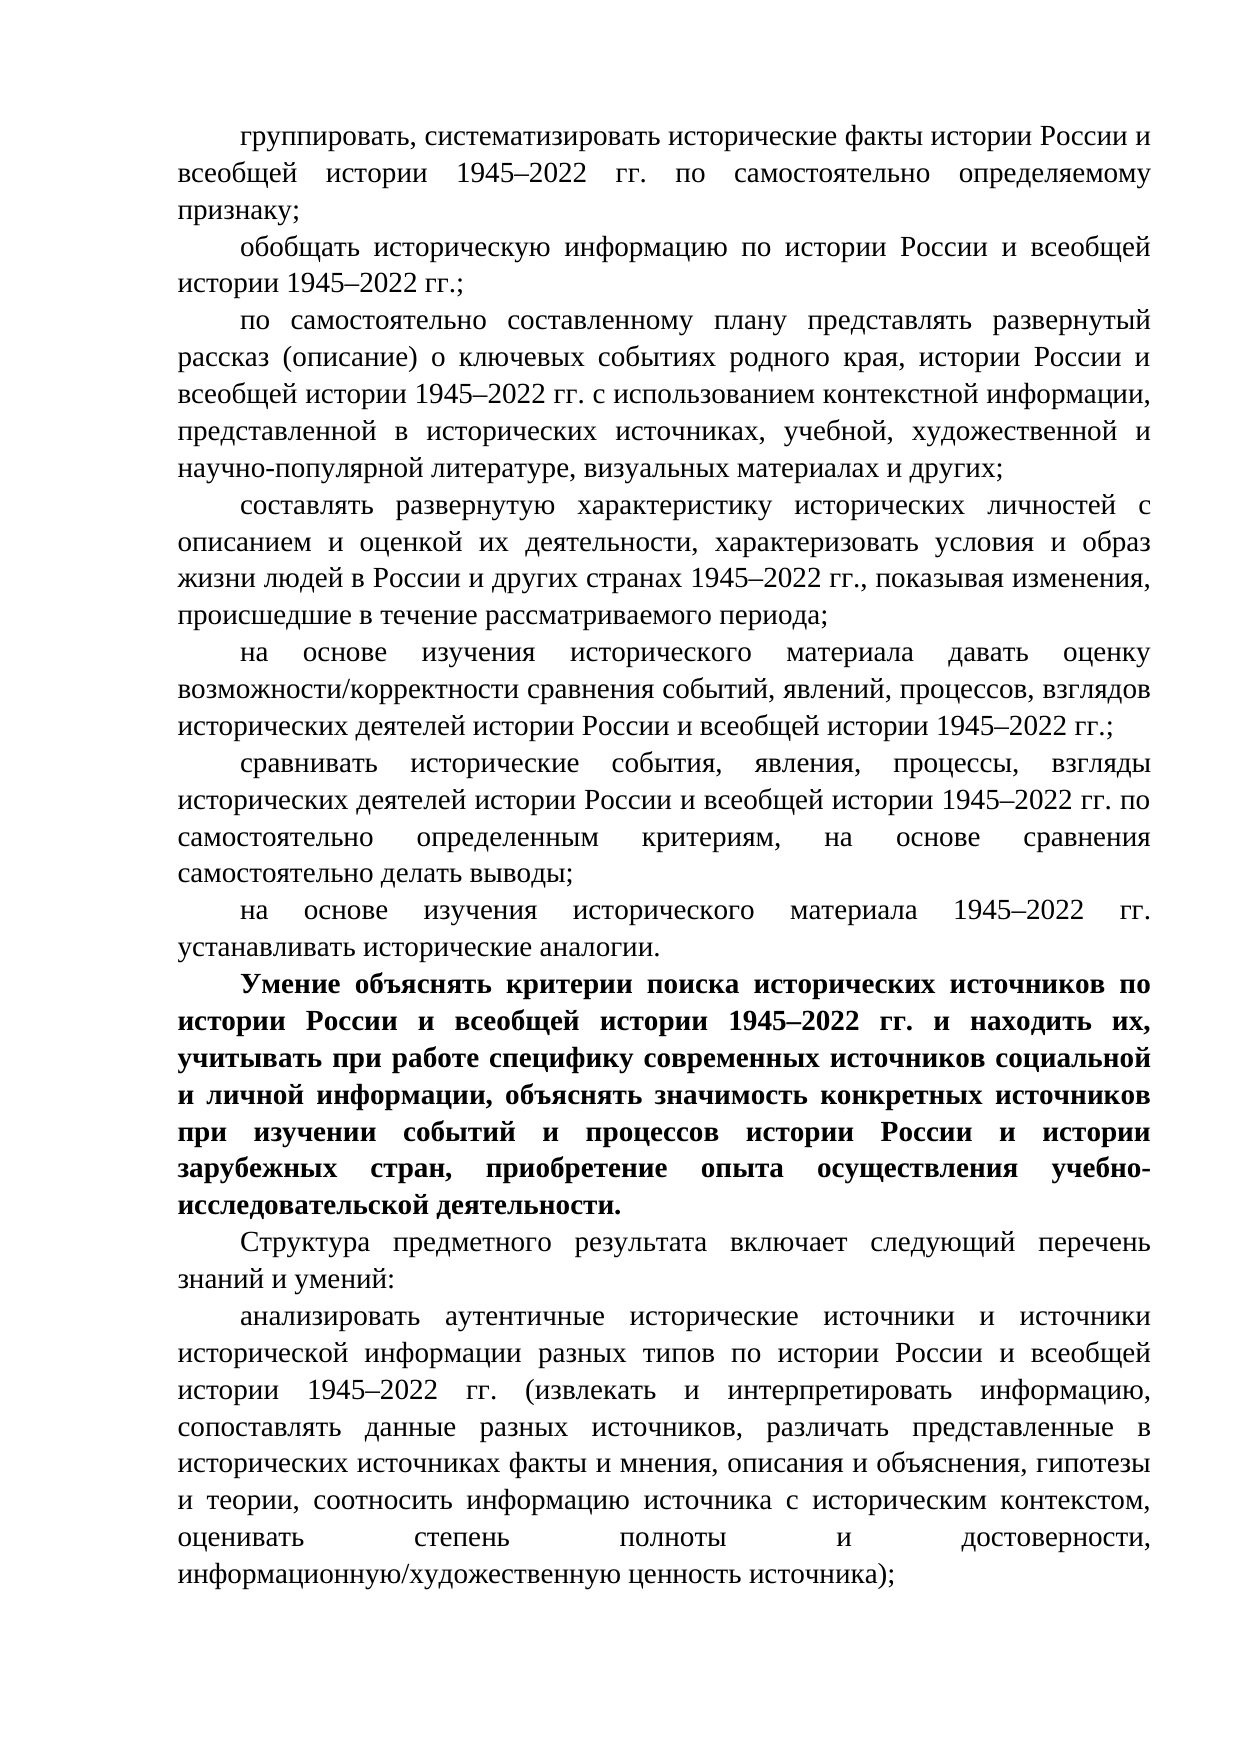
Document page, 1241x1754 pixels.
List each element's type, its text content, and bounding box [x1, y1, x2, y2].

text Умение объяснять критерии поиска исторических источников по истории России и всеобщей истории 1945–2022 гг. и находить их, учитывать при работе специфику современных источников социальной и личной информации, объяснять значимость конкретных источников при изучении событий и процессов истории России и истории зарубежных стран, приобретение опыта осуществления учебно-исследовательской деятельности. [177, 966, 1152, 1221]
text на основе изучения исторического материала 1945–2022 гг. устанавливать исторические аналогии. [177, 892, 1152, 963]
text группировать, систематизировать исторические факты истории России и всеобщей истории 1945–2022 гг. по самостоятельно определяемому признаку; [177, 118, 1152, 225]
text обобщать историческую информацию по истории России и всеобщей истории 1945–2022 гг.; [177, 229, 1152, 299]
text по самостоятельно составленному плану представлять развернутый рассказ (описание) о ключевых событиях родного края, истории России и всеобщей истории 1945–2022 гг. с использованием контекстной информации, представленной в исторических источниках, учебной, художественной и научно-популярной литературе, визуальных материалах и других; [177, 302, 1152, 483]
text анализировать аутентичные исторические источники и источники исторической информации разных типов по истории России и всеобщей истории 1945–2022 гг. (извлекать и интерпретировать информацию, сопоставлять данные разных источников, различать представленные в исторических источниках факты и мнения, описания и объяснения, гипотезы и теории, соотносить информацию источника с историческим контекстом, оценивать степень полноты и достоверности, информационную/художественную ценность источника); [177, 1298, 1152, 1590]
text сравнивать исторические события, явления, процессы, взгляды исторических деятелей истории России и всеобщей истории 1945–2022 гг. по самостоятельно определенным критериям, на основе сравнения самостоятельно делать выводы; [177, 745, 1152, 889]
text Структура предметного результата включает следующий перечень знаний и умений: [177, 1224, 1152, 1295]
text составлять развернутую характеристику исторических личностей с описанием и оценкой их деятельности, характеризовать условия и образ жизни людей в России и других странах 1945–2022 гг., показывая изменения, происшедшие в течение рассматриваемого периода; [177, 487, 1152, 631]
text на основе изучения исторического материала давать оценку возможности/корректности сравнения событий, явлений, процессов, взглядов исторических деятелей истории России и всеобщей истории 1945–2022 гг.; [177, 634, 1152, 742]
